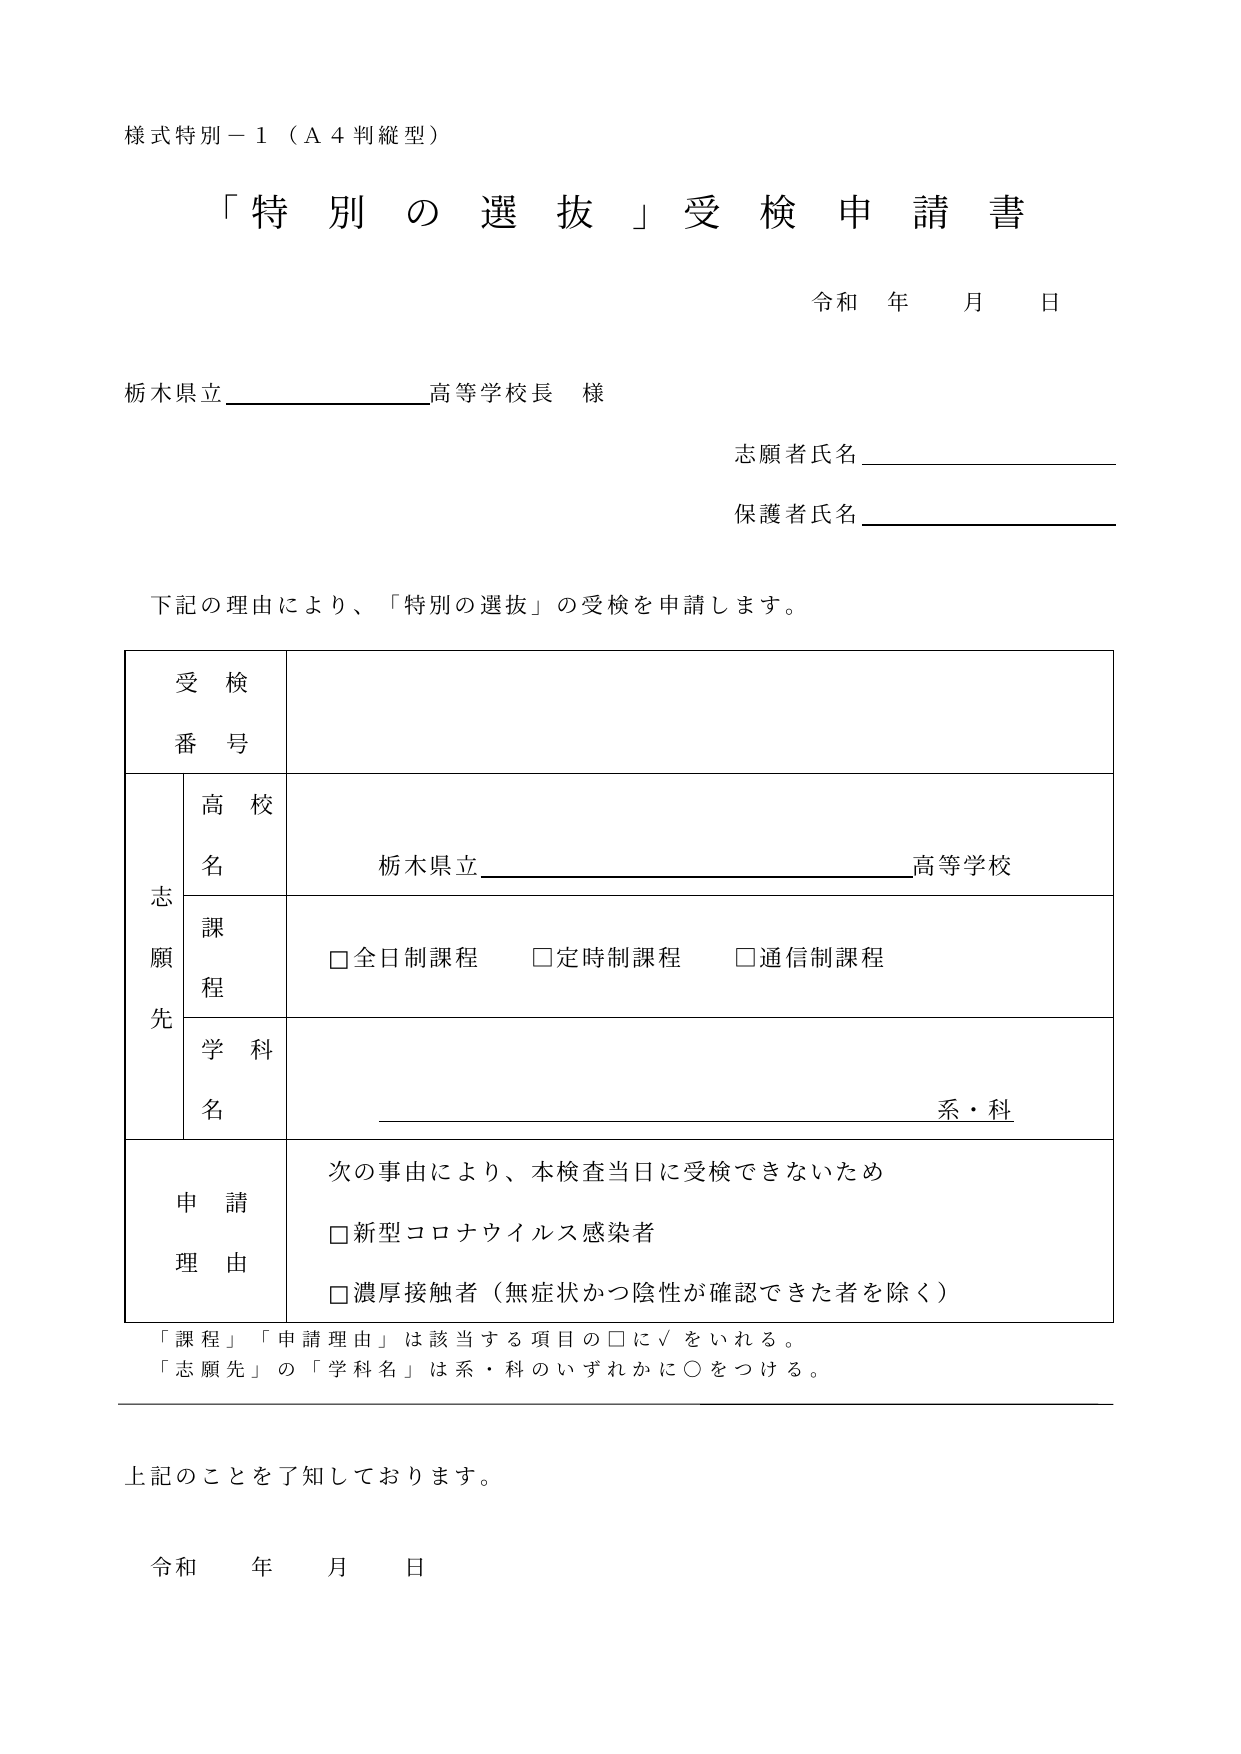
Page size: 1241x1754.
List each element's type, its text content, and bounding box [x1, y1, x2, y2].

text 保護者氏名 [124, 483, 1116, 543]
text 「志願先」の「学科名」は系・科のいずれかに○をつける。 [124, 1354, 1116, 1384]
table_cell 次の事由により、本検査当日に受検できないため □新型コロナウイルス感染者 □濃厚接触者（無症状かつ陰性が確認できた者を除く） [287, 1140, 1113, 1322]
text 志願者氏名 [124, 422, 1116, 483]
text 下記の理由により、「特別の選抜」の受検を申請します。 [124, 574, 1116, 634]
text 上記のことを了知しております。 [124, 1444, 1116, 1505]
table_cell 栃木県立 高等学校 [287, 774, 1113, 895]
text 令和 年 月 日 [124, 271, 1116, 331]
table_cell 課 程 [184, 896, 286, 1017]
table_header 受 検 番 号 [126, 651, 286, 772]
text 「課程」「申請理由」は該当する項目の□に✓をいれる。 [124, 1323, 1116, 1354]
text 令和 年 月 日 [124, 1536, 1116, 1596]
table_header [287, 651, 1113, 772]
table_cell 系・科 [287, 1018, 1113, 1139]
table_cell 高校名 [184, 774, 286, 895]
text 様式特別－１（Ａ４判縦型） [124, 119, 1116, 149]
table_cell 学科名 [184, 1018, 286, 1139]
text 「特 別 の 選 抜 」受 検 申 請 書 [124, 180, 1116, 240]
table_cell 申 請 理 由 [126, 1140, 286, 1322]
table_cell 志 願 先 [126, 774, 183, 1139]
table_cell □全日制課程 □定時制課程 □通信制課程 [287, 896, 1113, 1017]
text 栃木県立 高等学校長 様 [124, 362, 1116, 422]
